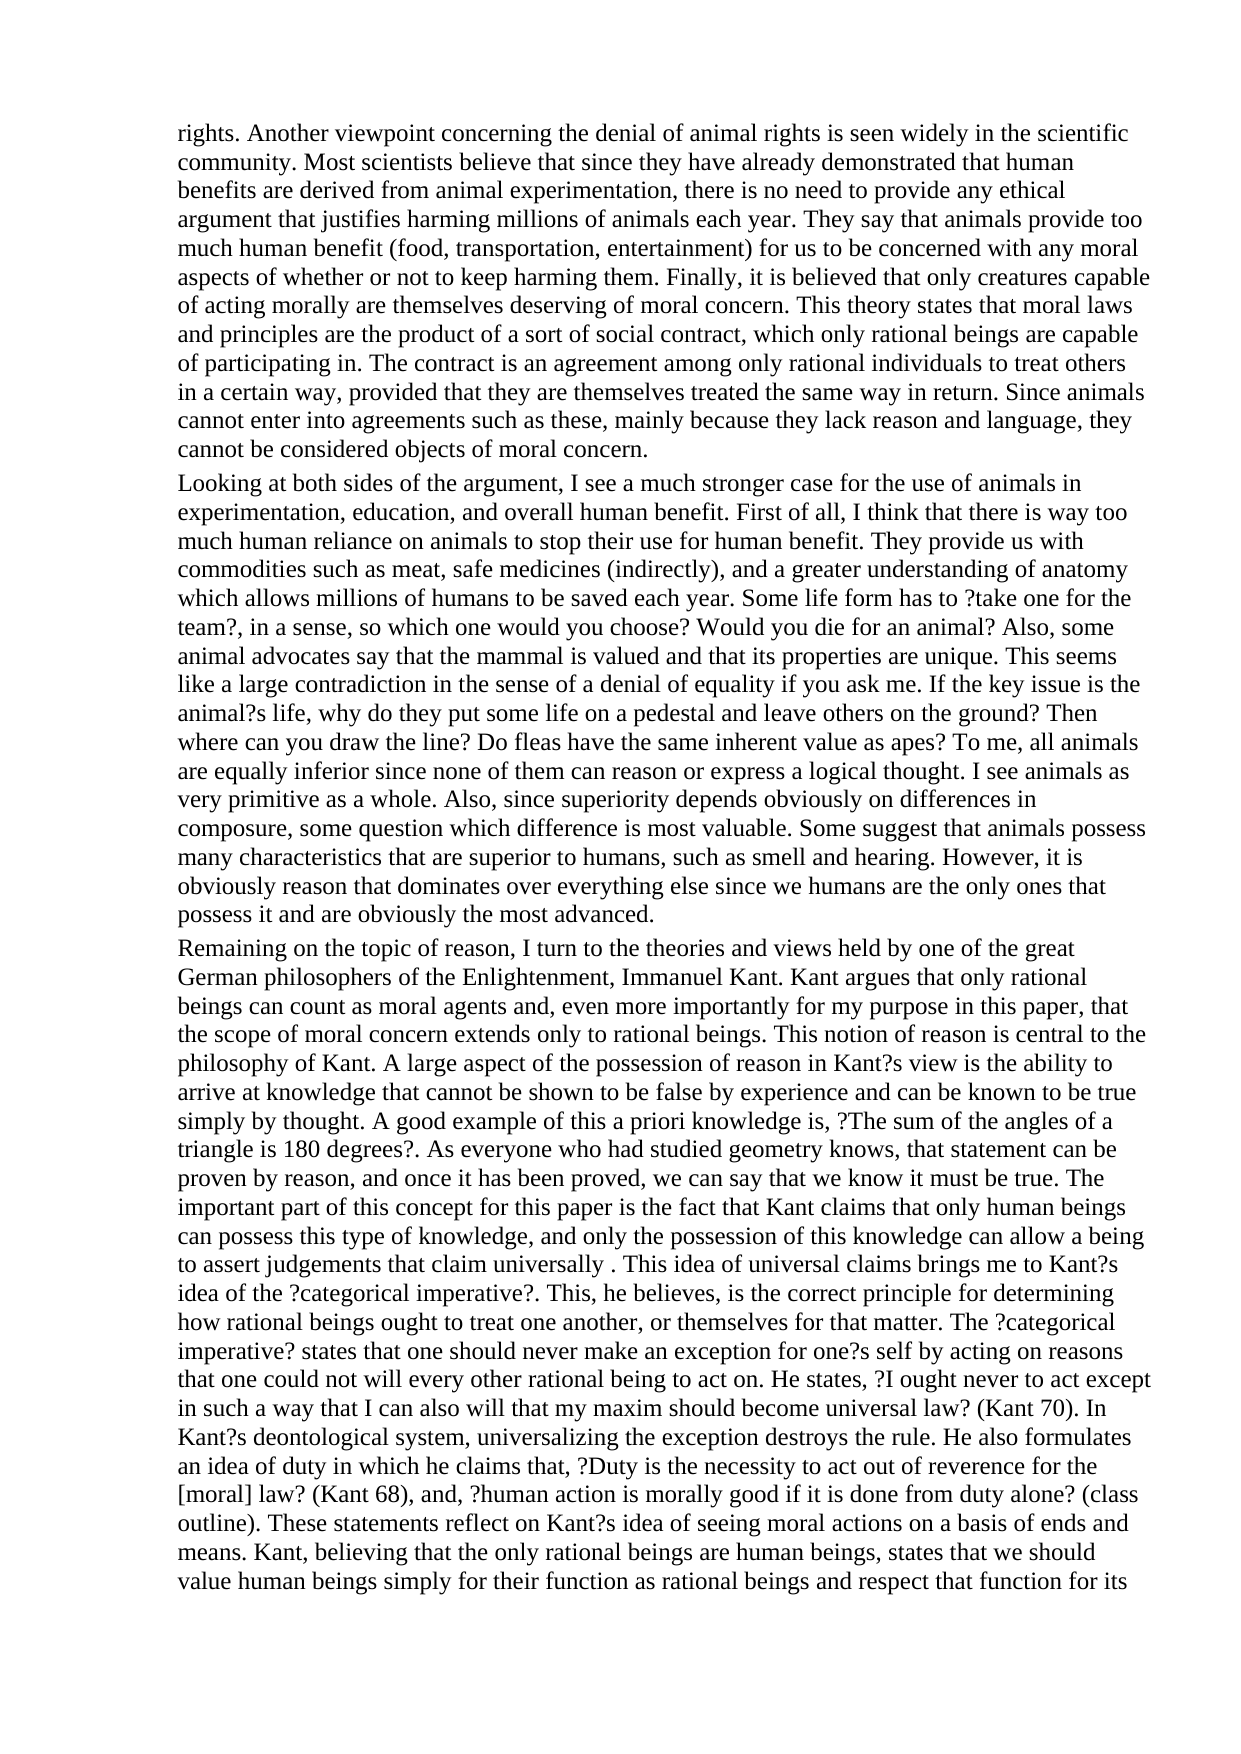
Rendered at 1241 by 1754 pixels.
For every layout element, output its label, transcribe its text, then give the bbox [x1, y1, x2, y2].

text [177, 933, 1152, 1594]
text Looking at both sides of the argument, I see a much stronger case for the use of animals in experimentation, education, and overall human benefit. First of all, I think that there is way too much human reliance on animals to stop their use for human benefit. They provide us with commodities such as meat, safe medicines (indirectly), and a greater understanding of anatomy which allows millions of humans to be saved each year. Some life form has to ?take one for the team?, in a sense, so which one would you choose? Would you die for an animal? Also, some animal advocates say that the mammal is valued and that its properties are unique. This seems like a large contradiction in the sense of a denial of equality if you ask me. If the key issue is the animal?s life, why do they put some life on a pedestal and leave others on the ground? Then where can you draw the line? Do fleas have the same inherent value as apes? To me, all animals are equally inferior since none of them can reason or express a logical thought. I see animals as very primitive as a whole. Also, since superiority depends obviously on differences in composure, some question which difference is most valuable. Some suggest that animals possess many characteristics that are superior to humans, such as smell and hearing. However, it is obviously reason that dominates over everything else since we humans are the only ones that possess it and are obviously the most advanced. [177, 468, 1152, 928]
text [177, 118, 1152, 463]
